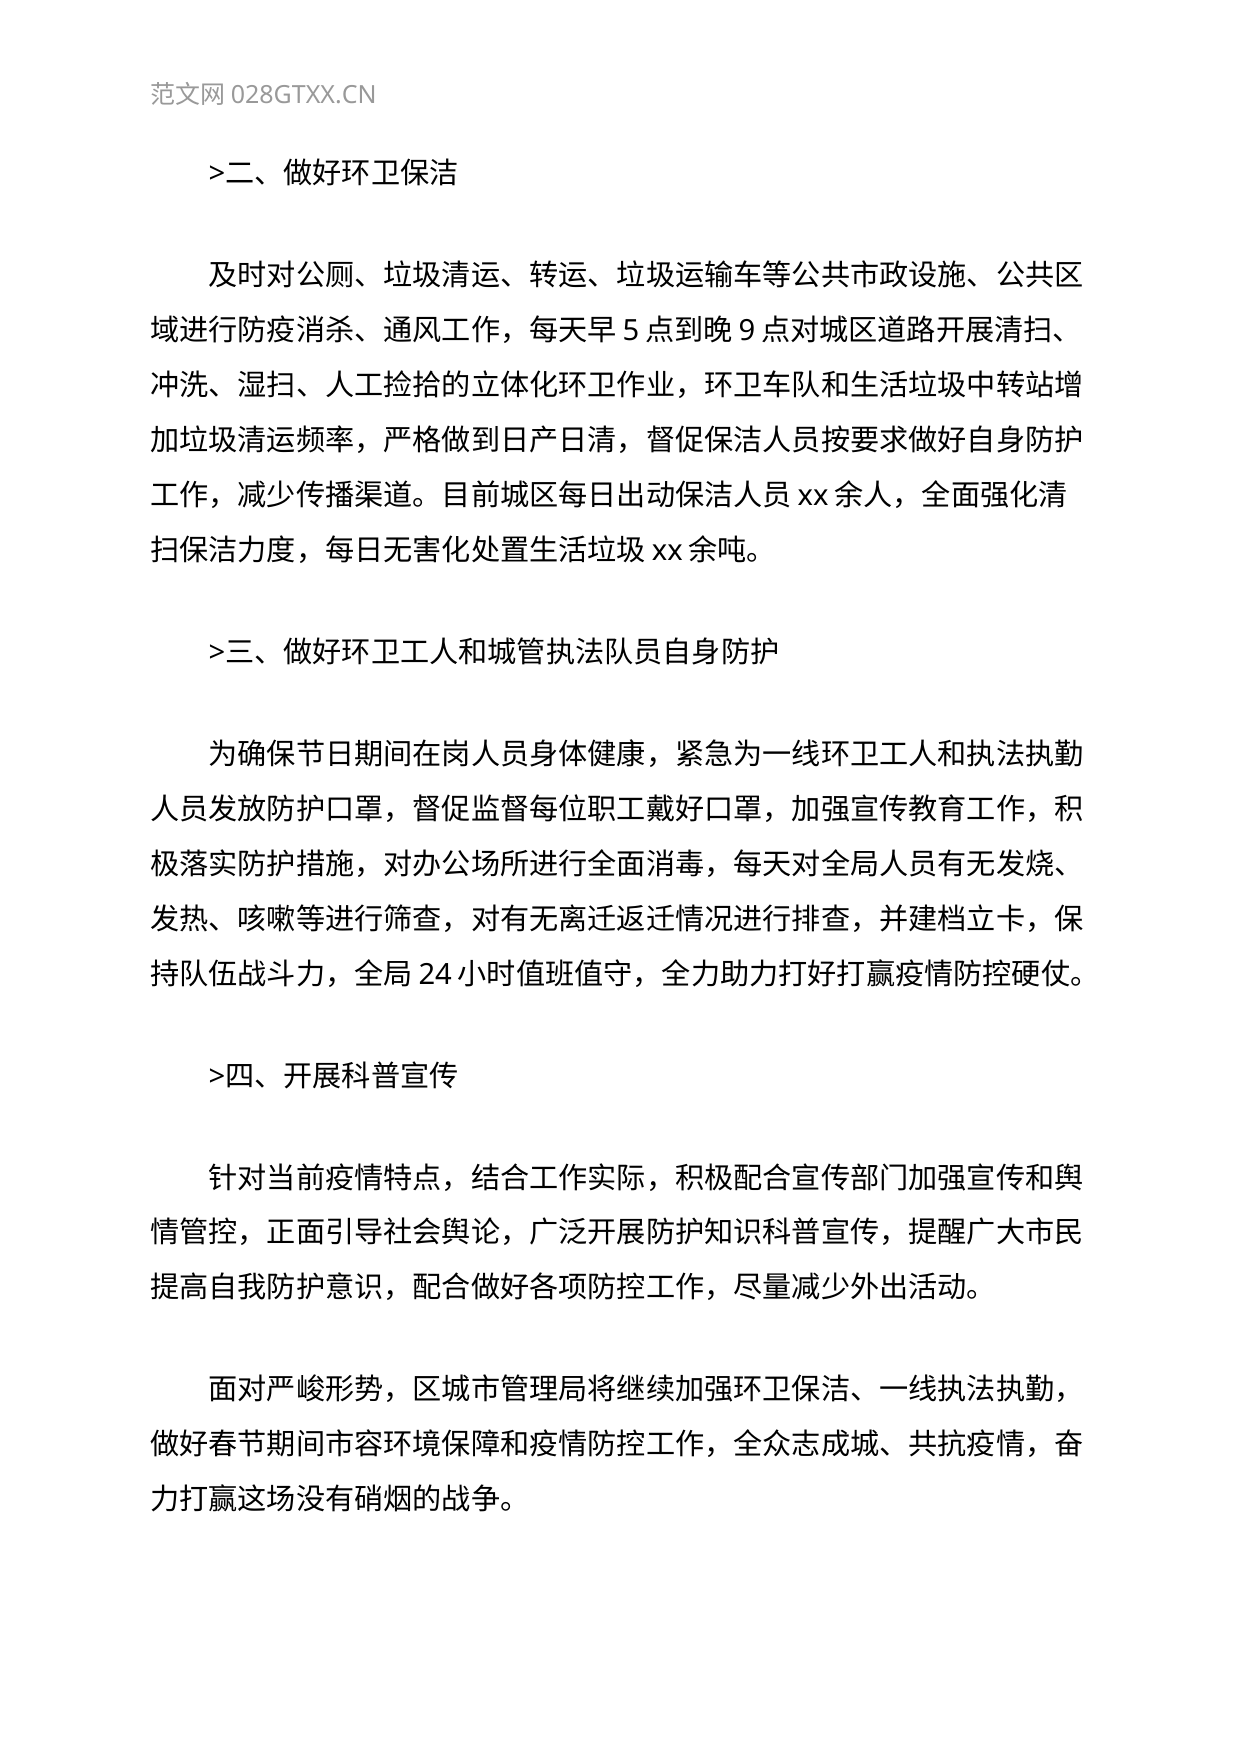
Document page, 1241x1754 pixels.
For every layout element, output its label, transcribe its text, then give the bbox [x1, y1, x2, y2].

text >三、做好环卫工人和城管执法队员自身防护 [150, 629, 1090, 671]
text 为确保节日期间在岗人员身体健康，紧急为一线环卫工人和执法执勤人员发放防护口罩，督促监督每位职工戴好口罩，加强宣传教育工作，积极落实防护措施，对办公场所进行全面消毒，每天对全局人员有无发烧、发热、咳嗽等进行筛查，对有无离迁返迁情况进行排查，并建档立卡，保持队伍战斗力，全局24小时值班值守，全力助力打好打赢疫情防控硬仗。 [150, 731, 1090, 993]
text 及时对公厕、垃圾清运、转运、垃圾运输车等公共市政设施、公共区域进行防疫消杀、通风工作，每天早5点到晚9点对城区道路开展清扫、冲洗、湿扫、人工捡拾的立体化环卫作业，环卫车队和生活垃圾中转站增加垃圾清运频率，严格做到日产日清，督促保洁人员按要求做好自身防护工作，减少传播渠道。目前城区每日出动保洁人员xx余人，全面强化清扫保洁力度，每日无害化处置生活垃圾xx余吨。 [150, 252, 1090, 569]
text >四、开展科普宣传 [150, 1052, 1090, 1094]
text >二、做好环卫保洁 [150, 150, 1090, 192]
text 针对当前疫情特点，结合工作实际，积极配合宣传部门加强宣传和舆情管控，正面引导社会舆论，广泛开展防护知识科普宣传，提醒广大市民提高自我防护意识，配合做好各项防控工作，尽量减少外出活动。 [150, 1154, 1090, 1306]
text 面对严峻形势，区城市管理局将继续加强环卫保洁、一线执法执勤，做好春节期间市容环境保障和疫情防控工作，全众志成城、共抗疫情，奋力打赢这场没有硝烟的战争。 [150, 1366, 1090, 1518]
